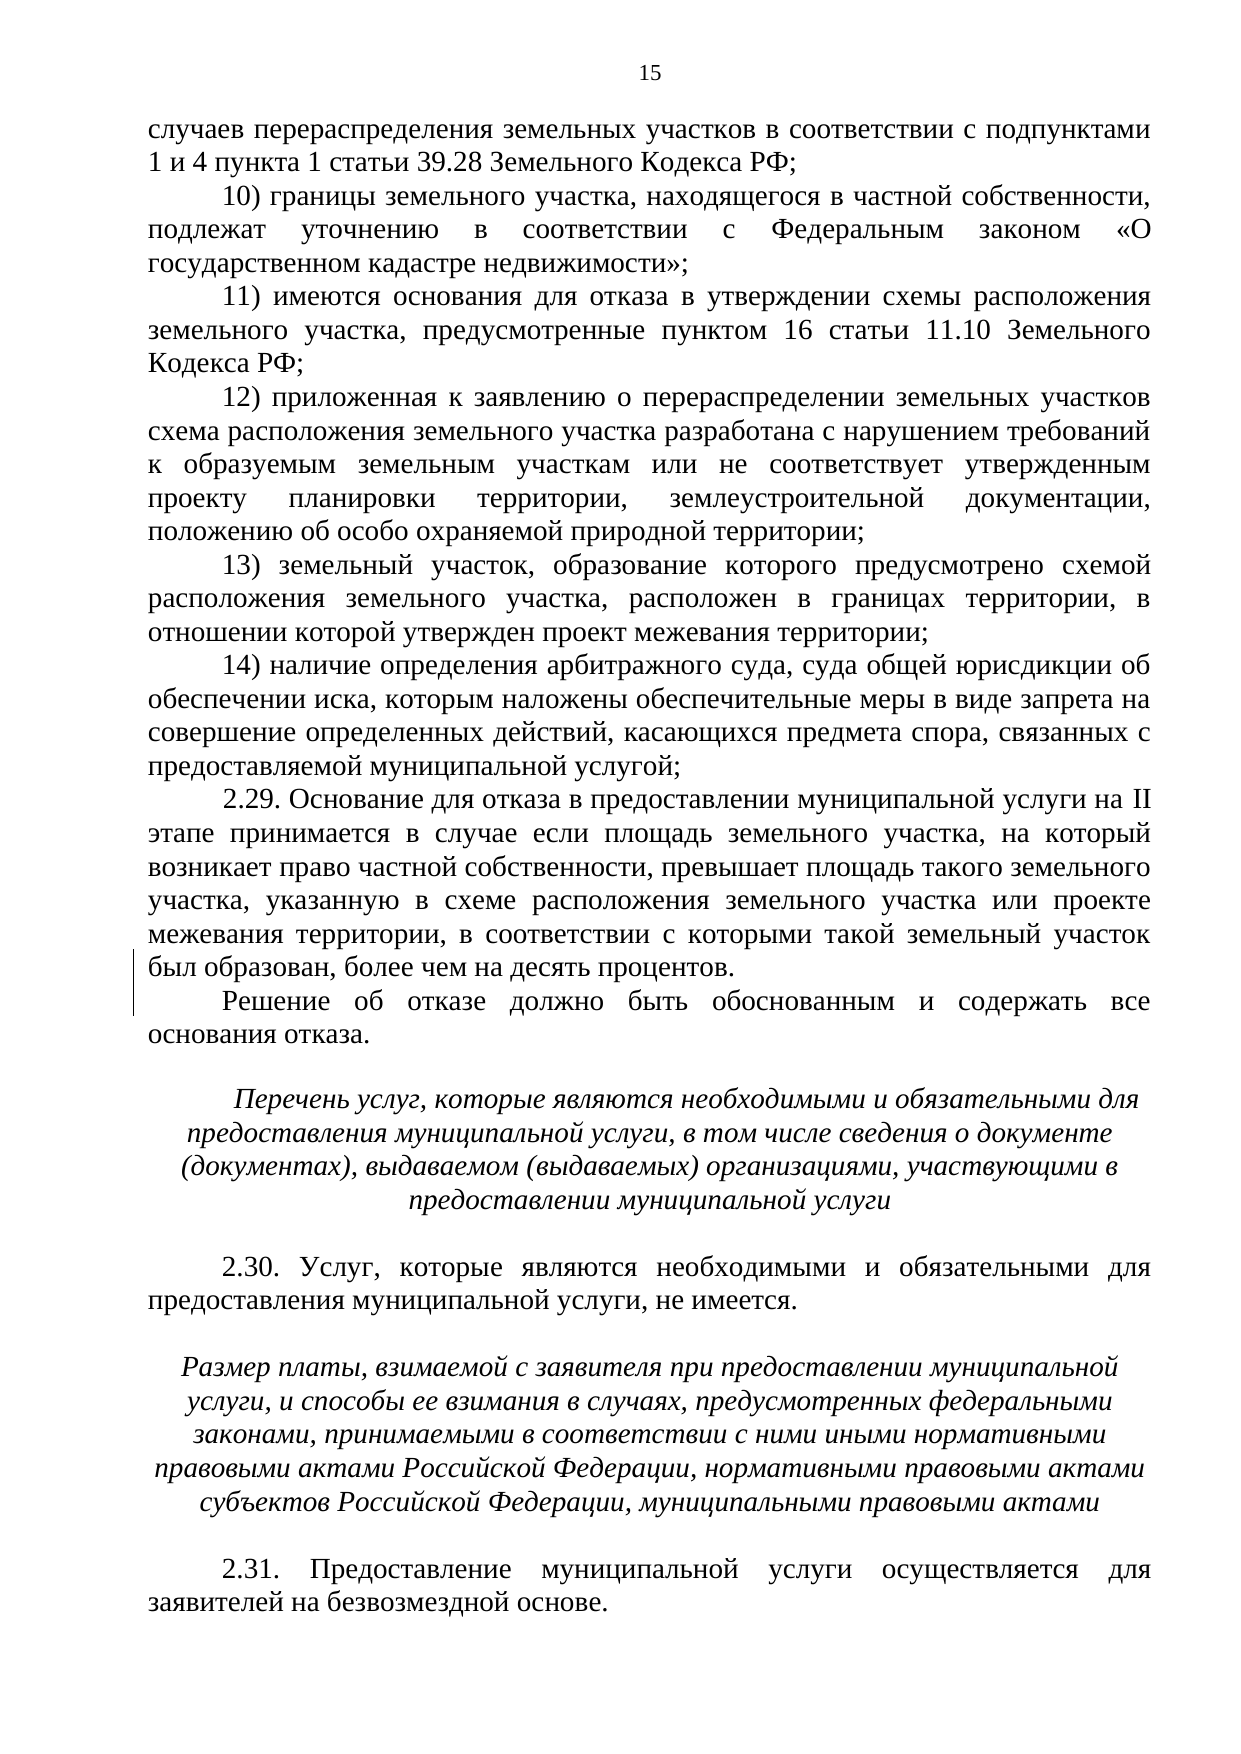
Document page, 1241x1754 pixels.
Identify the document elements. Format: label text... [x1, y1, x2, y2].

text 2.31. Предоставление муниципальной услуги осуществляется для заявителей на безвозмездной основе. [148, 1551, 1152, 1618]
text 13) земельный участок, образование которого предусмотрено схемой расположения земельного участка, расположен в границах территории, в отношении которой утвержден проект межевания территории; [148, 547, 1152, 647]
subtitle 2.30. Услуг, которые являются необходимыми и обязательными для предоставления муниципальной услуги, не имеется. [148, 1249, 1152, 1316]
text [148, 111, 1152, 178]
text 14) наличие определения арбитражного суда, суда общей юрисдикции об обеспечении иска, которым наложены обеспечительные меры в виде запрета на совершение определенных действий, касающихся предмета спора, связанных с предоставляемой муниципальной услугой; [148, 647, 1152, 782]
text 11) имеются основания для отказа в утверждении схемы расположения земельного участка, предусмотренные пунктом 16 статьи 11.10 Земельного Кодекса РФ; [148, 278, 1152, 379]
text Решение об отказе должно быть обоснованным и содержать все основания отказа. [148, 983, 1152, 1050]
text 12) приложенная к заявлению о перераспределении земельных участков схема расположения земельного участка разработана с нарушением требований к образуемым земельным участкам или не соответствует утвержденным проекту планировки территории, землеустроительной документации, положению об особо охраняемой природной территории; [148, 379, 1152, 547]
text Перечень услуг, которые являются необходимыми и обязательными для предоставления муниципальной услуги, в том числе сведения о документе (документах), выдаваемом (выдаваемых) организациями, участвующими в предоставлении муниципальной услуги [148, 1081, 1152, 1215]
text 2.29. Основание для отказа в предоставлении муниципальной услуги на II этапе принимается в случае если площадь земельного участка, на который возникает право частной собственности, превышает площадь такого земельного участка, указанную в схеме расположения земельного участка или проекте межевания территории, в соответствии с которыми такой земельный участок был образован, более чем на десять процентов. [148, 782, 1152, 983]
text 10) границы земельного участка, находящегося в частной собственности, подлежат уточнению в соответствии с Федеральным законом «О государственном кадастре недвижимости»; [148, 178, 1152, 278]
text Размер платы, взимаемой с заявителя при предоставлении муниципальной услуги, и способы ее взимания в случаях, предусмотренных федеральными законами, принимаемыми в соответствии с ними иными нормативными правовыми актами Российской Федерации, нормативными правовыми актами субъектов Российской Федерации, муниципальными правовыми актами [148, 1349, 1152, 1517]
